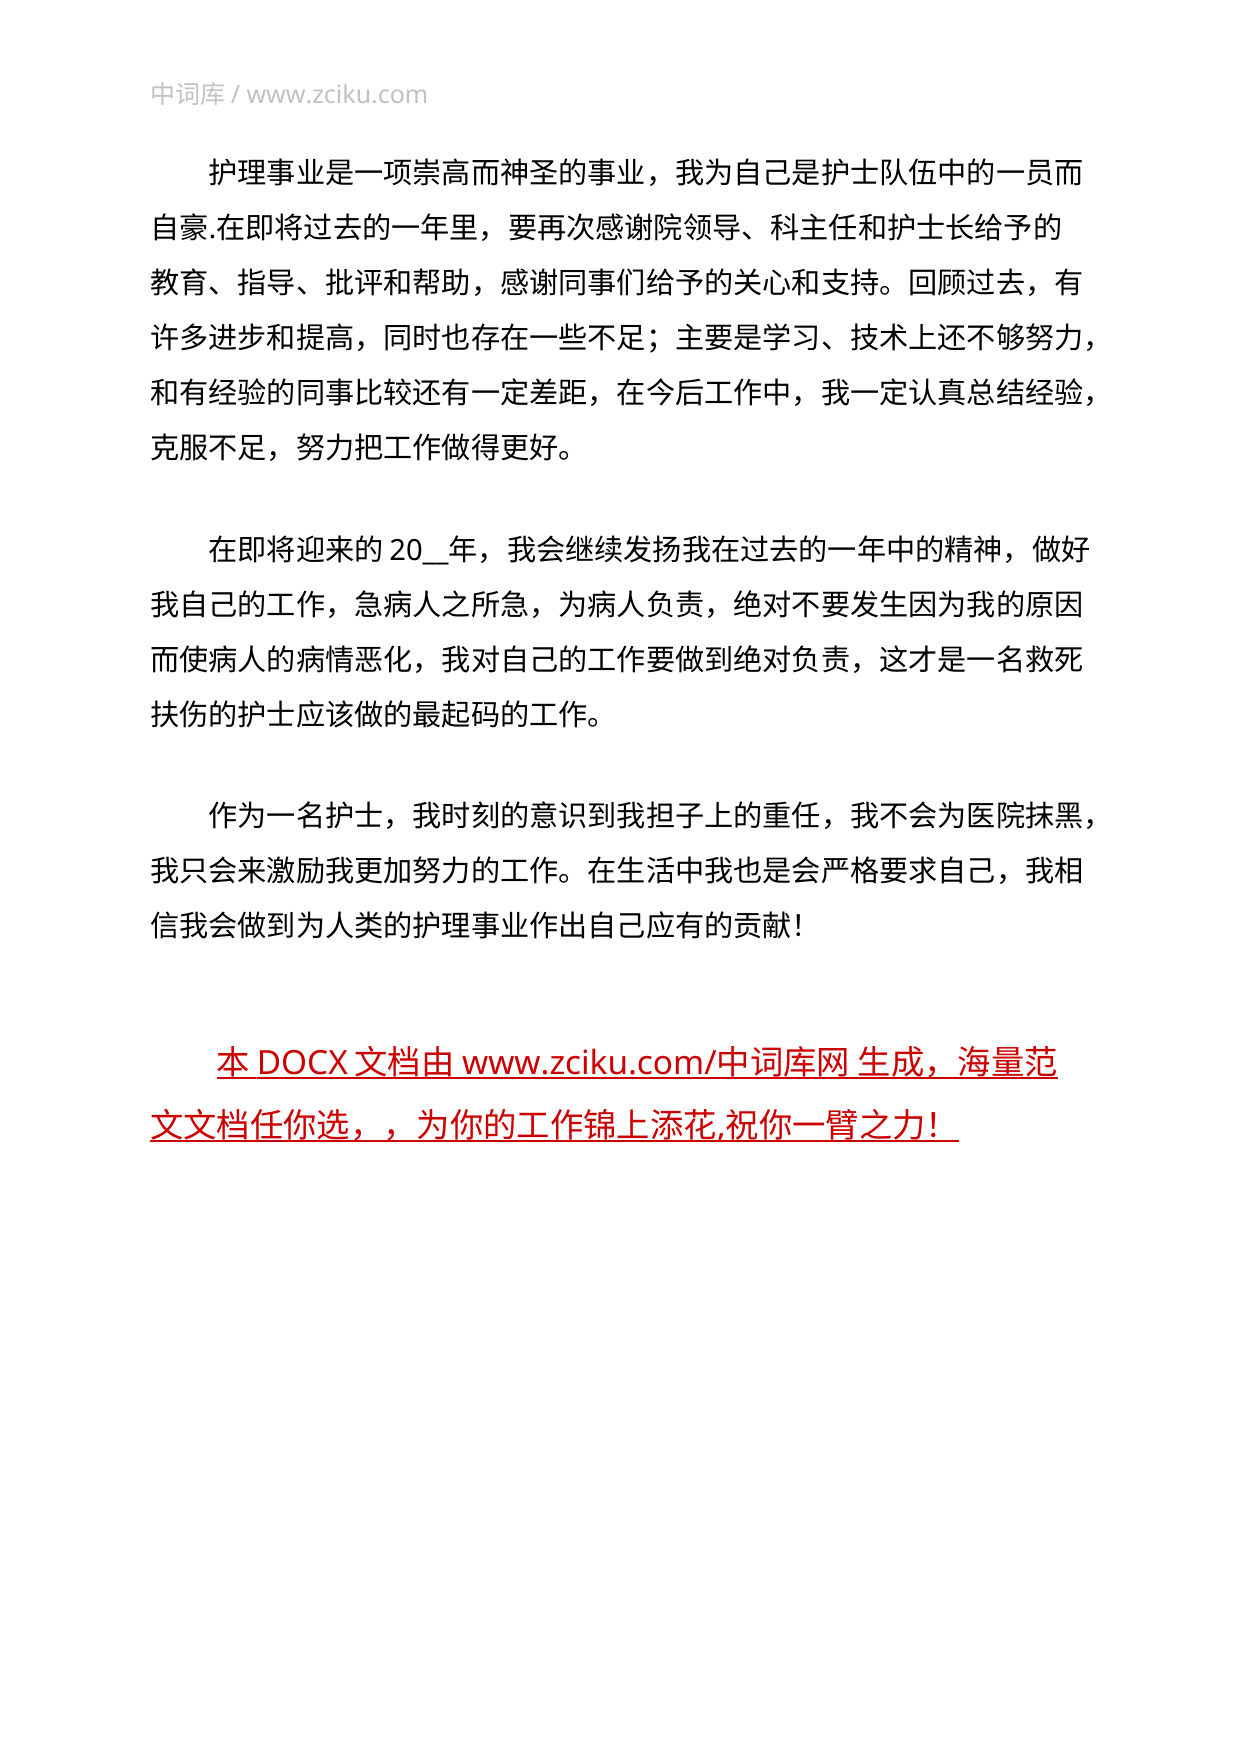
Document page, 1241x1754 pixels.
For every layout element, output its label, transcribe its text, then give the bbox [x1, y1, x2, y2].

text 本DOCX文档由 www.zciku.com/中词库网 生成，海量范文文档任你选，，为你的工作锦上添花,祝你一臂之力！ [150, 1036, 1090, 1147]
text 护理事业是一项崇高而神圣的事业，我为自己是护士队伍中的一员而自豪.在即将过去的一年里，要再次感谢院领导、科主任和护士长给予的教育、指导、批评和帮助，感谢同事们给予的关心和支持。回顾过去，有许多进步和提高，同时也存在一些不足；主要是学习、技术上还不够努力，和有经验的同事比较还有一定差距，在今后工作中，我一定认真总结经验，克服不足，努力把工作做得更好。 [150, 150, 1090, 467]
text 在即将迎来的20__年，我会继续发扬我在过去的一年中的精神，做好我自己的工作，急病人之所急，为病人负责，绝对不要发生因为我的原因而使病人的病情恶化，我对自己的工作要做到绝对负责，这才是一名救死扶伤的护士应该做的最起码的工作。 [150, 526, 1090, 733]
text 作为一名护士，我时刻的意识到我担子上的重任，我不会为医院抹黑，我只会来激励我更加努力的工作。在生活中我也是会严格要求自己，我相信我会做到为人类的护理事业作出自己应有的贡献！ [150, 793, 1090, 945]
